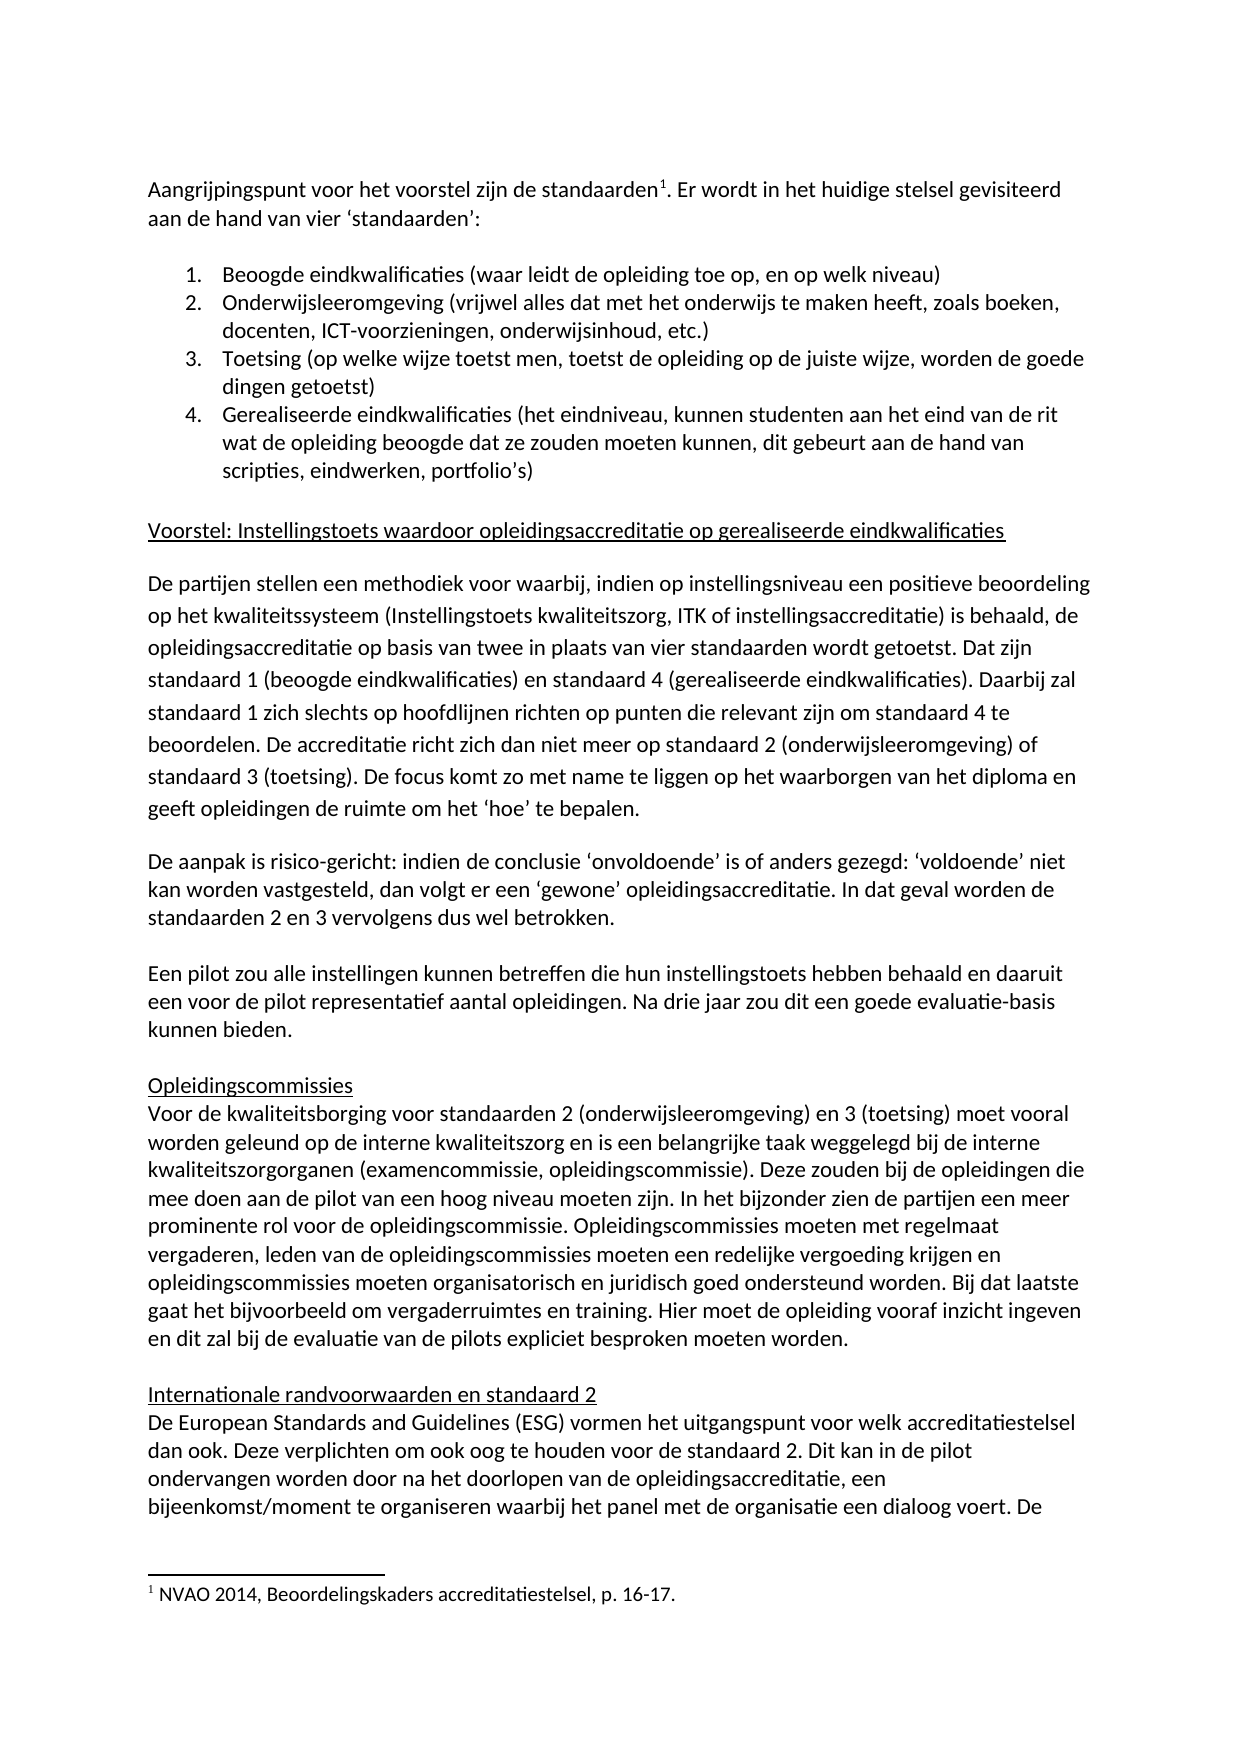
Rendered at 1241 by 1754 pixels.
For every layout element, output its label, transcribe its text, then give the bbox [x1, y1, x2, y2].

text De partijen stellen een methodiek voor waarbij, indien op instellingsniveau een positieve beoordeling op het kwaliteitssysteem (Instellingstoets kwaliteitszorg, ITK of instellingsaccreditatie) is behaald, de opleidingsaccreditatie op basis van twee in plaats van vier standaarden wordt getoetst. Dat zijn standaard 1 (beoogde eindkwalificaties) en standaard 4 (gerealiseerde eindkwalificaties). Daarbij zal standaard 1 zich slechts op hoofdlijnen richten op punten die relevant zijn om standaard 4 te beoordelen. De accreditatie richt zich dan niet meer op standaard 2 (onderwijsleeromgeving) of standaard 3 (toetsing). De focus komt zo met name te liggen op het waarborgen van het diploma en geeft opleidingen de ruimte om het ‘hoe’ te bepalen. [148, 569, 1093, 822]
text Internationale randvoorwaarden en standaard 2 [148, 1380, 1093, 1408]
text De aanpak is risico-gericht: indien de conclusie ‘onvoldoende’ is of anders gezegd: ‘voldoende’ niet kan worden vastgesteld, dan volgt er een ‘gewone’ opleidingsaccreditatie. In dat geval worden de standaarden 2 en 3 vervolgens dus wel betrokken. [148, 847, 1093, 931]
list Gerealiseerde eindkwalificaties (het eindniveau, kunnen studenten aan het eind van de rit wat de opleiding beoogde dat ze zouden moeten kunnen, dit gebeurt aan de hand van scripties, eindwerken, portfolio’s) [185, 400, 1093, 484]
text Aangrijpingspunt voor het voorstel zijn de standaarden. Er wordt in het huidige stelsel gevisiteerd aan de hand van vier ‘standaarden’: [148, 176, 1093, 232]
text Opleidingscommissies [148, 1072, 1093, 1099]
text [148, 1408, 1093, 1520]
list Beoogde eindkwalificaties (waar leidt de opleiding toe op, en op welk niveau) [185, 260, 1093, 288]
text Voorstel: Instellingstoets waardoor opleidingsaccreditatie op gerealiseerde eindkwalificaties [148, 516, 1093, 544]
text Voor de kwaliteitsborging voor standaarden 2 (onderwijsleeromgeving) en 3 (toetsing) moet vooral worden geleund op de interne kwaliteitszorg en is een belangrijke taak weggelegd bij de interne kwaliteitszorgorganen (examencommissie, opleidingscommissie). Deze zouden bij de opleidingen die mee doen aan de pilot van een hoog niveau moeten zijn. In het bijzonder zien de partijen een meer prominente rol voor de opleidingscommissie. Opleidingscommissies moeten met regelmaat vergaderen, leden van de opleidingscommissies moeten een redelijke vergoeding krijgen en opleidingscommissies moeten organisatorisch en juridisch goed ondersteund worden. Bij dat laatste gaat het bijvoorbeeld om vergaderruimtes en training. Hier moet de opleiding vooraf inzicht ingeven en dit zal bij de evaluatie van de pilots expliciet besproken moeten worden. [148, 1099, 1093, 1352]
text Een pilot zou alle instellingen kunnen betreffen die hun instellingstoets hebben behaald en daaruit een voor de pilot representatief aantal opleidingen. Na drie jaar zou dit een goede evaluatie-basis kunnen bieden. [148, 959, 1093, 1043]
list Toetsing (op welke wijze toetst men, toetst de opleiding op de juiste wijze, worden de goede dingen getoetst) [185, 344, 1093, 400]
list Onderwijsleeromgeving (vrijwel alles dat met het onderwijs te maken heeft, zoals boeken, docenten, ICT-voorzieningen, onderwijsinhoud, etc.) [185, 288, 1093, 344]
